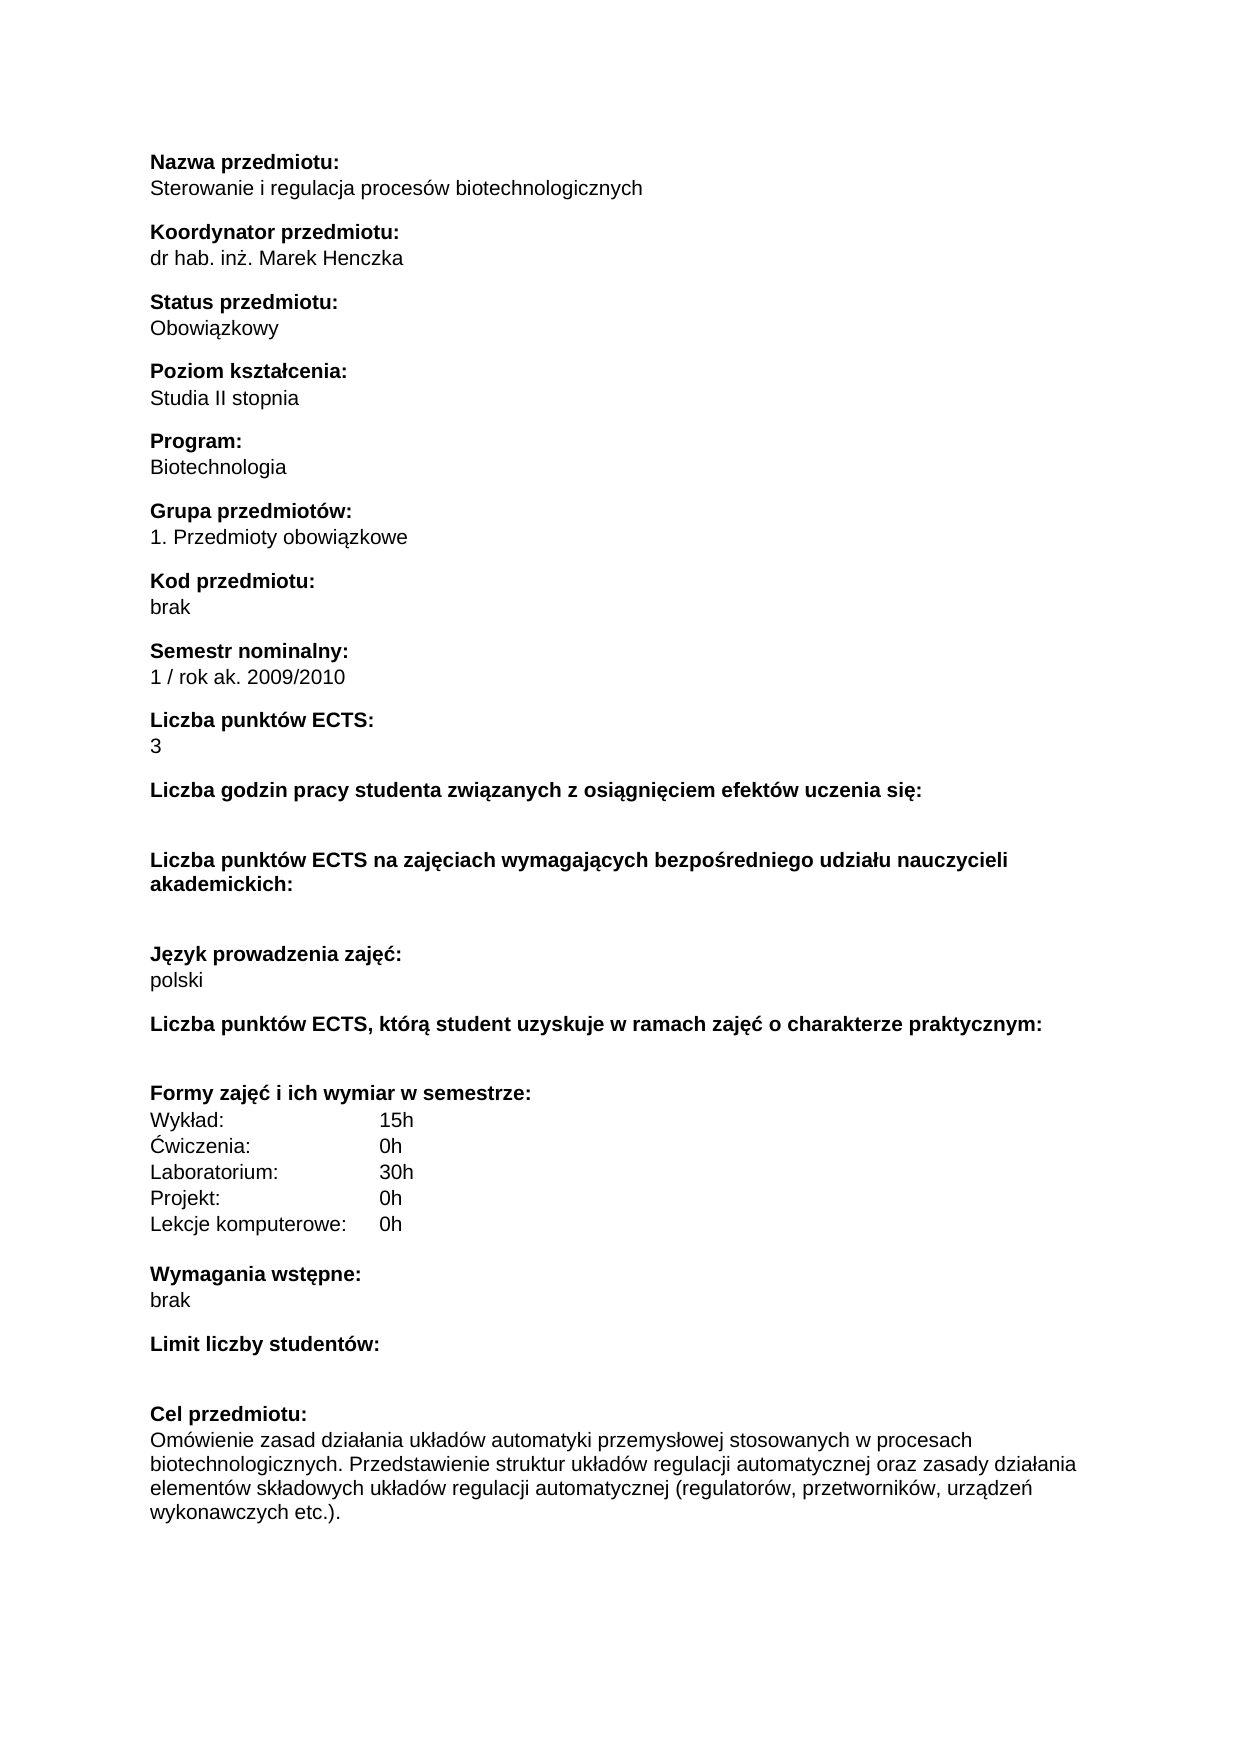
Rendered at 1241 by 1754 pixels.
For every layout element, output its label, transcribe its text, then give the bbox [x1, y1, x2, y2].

text Cel przedmiotu: [150, 1402, 1090, 1426]
text 1. Przedmioty obowiązkowe [150, 525, 1090, 549]
text brak [150, 1288, 1090, 1312]
text dr hab. inż. Marek Henczka [150, 246, 1090, 270]
text Biotechnologia [150, 455, 1090, 479]
table_cell 0h [369, 1184, 597, 1210]
text Studia II stopnia [150, 385, 1090, 409]
table_cell Ćwiczenia: [140, 1134, 367, 1158]
text brak [150, 595, 1090, 619]
text Koordynator przedmiotu: [150, 220, 1090, 244]
text Liczba punktów ECTS na zajęciach wymagających bezpośredniego udziału nauczycieli akademickich: [150, 848, 1090, 896]
table_cell Lekcje komputerowe: [140, 1212, 367, 1236]
text polski [150, 968, 1090, 992]
table_cell 0h [369, 1210, 597, 1236]
table_header Wykład: [140, 1108, 367, 1132]
text Limit liczby studentów: [150, 1332, 1090, 1356]
table_cell 30h [369, 1158, 597, 1184]
table_cell Laboratorium: [140, 1160, 367, 1184]
text 1 / rok ak. 2009/2010 [150, 664, 1090, 688]
text Wymagania wstępne: [150, 1262, 1090, 1286]
text Omówienie zasad działania układów automatyki przemysłowej stosowanych w procesach biotechnologicznych. Przedstawienie struktur układów regulacji automatycznej oraz zasady działania elementów składowych układów regulacji automatycznej (regulatorów, przetworników, urządzeń wykonawczych etc.). [150, 1428, 1090, 1523]
text Liczba punktów ECTS, którą student uzyskuje w ramach zajęć o charakterze praktycznym: [150, 1011, 1090, 1035]
text Obowiązkowy [150, 316, 1090, 339]
text Kod przedmiotu: [150, 569, 1090, 593]
text Poziom kształcenia: [150, 359, 1090, 383]
text Liczba punktów ECTS: [150, 708, 1090, 732]
text Program: [150, 429, 1090, 453]
text Status przedmiotu: [150, 289, 1090, 313]
text Liczba godzin pracy studenta związanych z osiągnięciem efektów uczenia się: [150, 778, 1090, 802]
text Semestr nominalny: [150, 638, 1090, 662]
text Język prowadzenia zajęć: [150, 942, 1090, 966]
table_cell 0h [369, 1132, 597, 1158]
text Grupa przedmiotów: [150, 499, 1090, 523]
text Sterowanie i regulacja procesów biotechnologicznych [150, 176, 1090, 200]
table_cell Projekt: [140, 1186, 367, 1210]
text Nazwa przedmiotu: [150, 150, 1090, 174]
text 3 [150, 734, 1090, 758]
table_header 15h [369, 1108, 597, 1132]
text Formy zajęć i ich wymiar w semestrze: [150, 1081, 1090, 1105]
